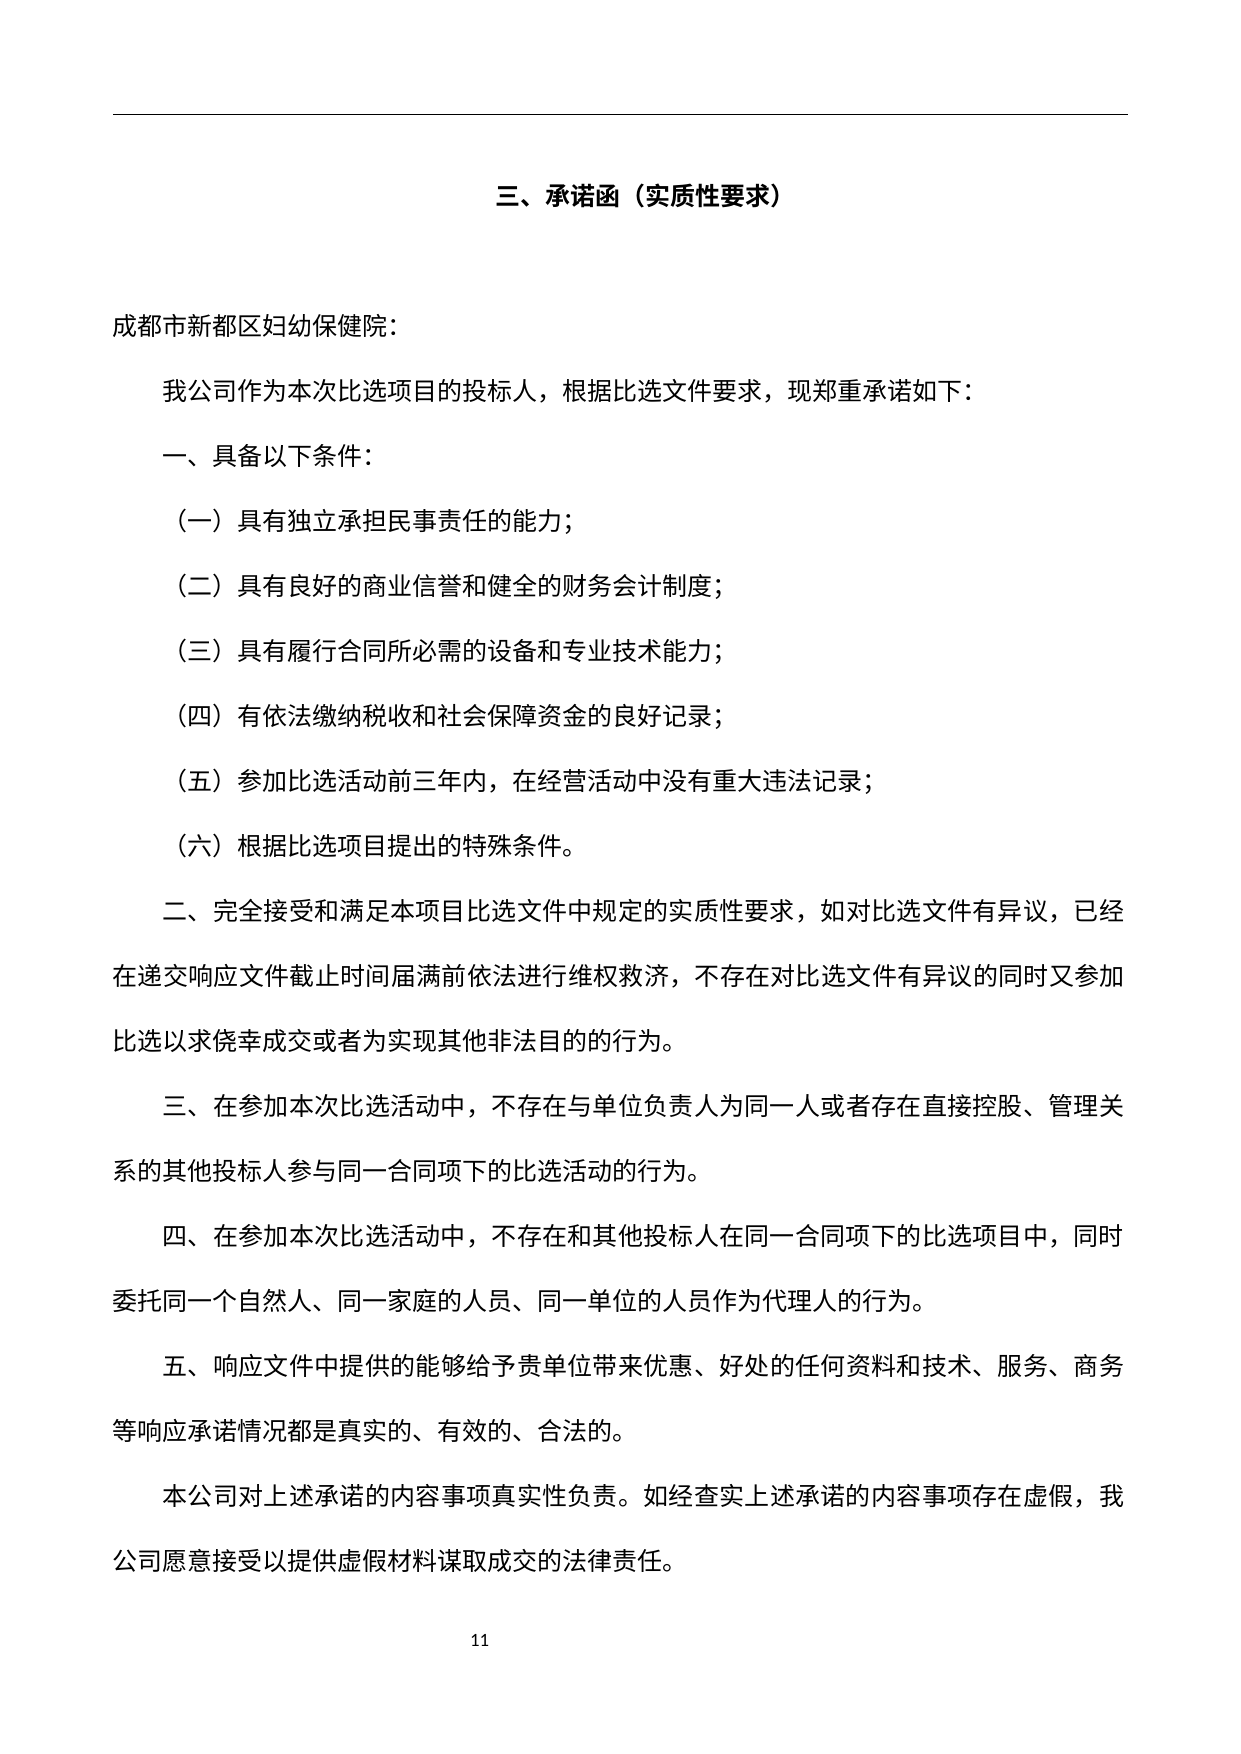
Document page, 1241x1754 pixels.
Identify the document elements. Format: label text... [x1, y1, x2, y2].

text 成都市新都区妇幼保健院： [112, 292, 1128, 357]
text 我公司作为本次比选项目的投标人，根据比选文件要求，现郑重承诺如下： [112, 357, 1128, 422]
text 一、具备以下条件： [112, 422, 1128, 487]
list 承诺函（实质性要求） [112, 162, 1128, 227]
text 三、在参加本次比选活动中，不存在与单位负责人为同一人或者存在直接控股、管理关系的其他投标人参与同一合同项下的比选活动的行为。 [112, 1072, 1128, 1202]
text （三）具有履行合同所必需的设备和专业技术能力； [112, 617, 1128, 682]
text （五）参加比选活动前三年内，在经营活动中没有重大违法记录； [112, 747, 1128, 812]
text 本公司对上述承诺的内容事项真实性负责。如经查实上述承诺的内容事项存在虚假，我公司愿意接受以提供虚假材料谋取成交的法律责任。 [112, 1462, 1128, 1592]
text （二）具有良好的商业信誉和健全的财务会计制度； [112, 552, 1128, 617]
text 五、响应文件中提供的能够给予贵单位带来优惠、好处的任何资料和技术、服务、商务等响应承诺情况都是真实的、有效的、合法的。 [112, 1332, 1128, 1462]
text （六）根据比选项目提出的特殊条件。 [112, 812, 1128, 877]
text 四、在参加本次比选活动中，不存在和其他投标人在同一合同项下的比选项目中，同时委托同一个自然人、同一家庭的人员、同一单位的人员作为代理人的行为。 [112, 1202, 1128, 1332]
text （一）具有独立承担民事责任的能力； [112, 487, 1128, 552]
text 二、完全接受和满足本项目比选文件中规定的实质性要求，如对比选文件有异议，已经在递交响应文件截止时间届满前依法进行维权救济，不存在对比选文件有异议的同时又参加比选以求侥幸成交或者为实现其他非法目的的行为。 [112, 877, 1128, 1072]
text （四）有依法缴纳税收和社会保障资金的良好记录； [112, 682, 1128, 747]
